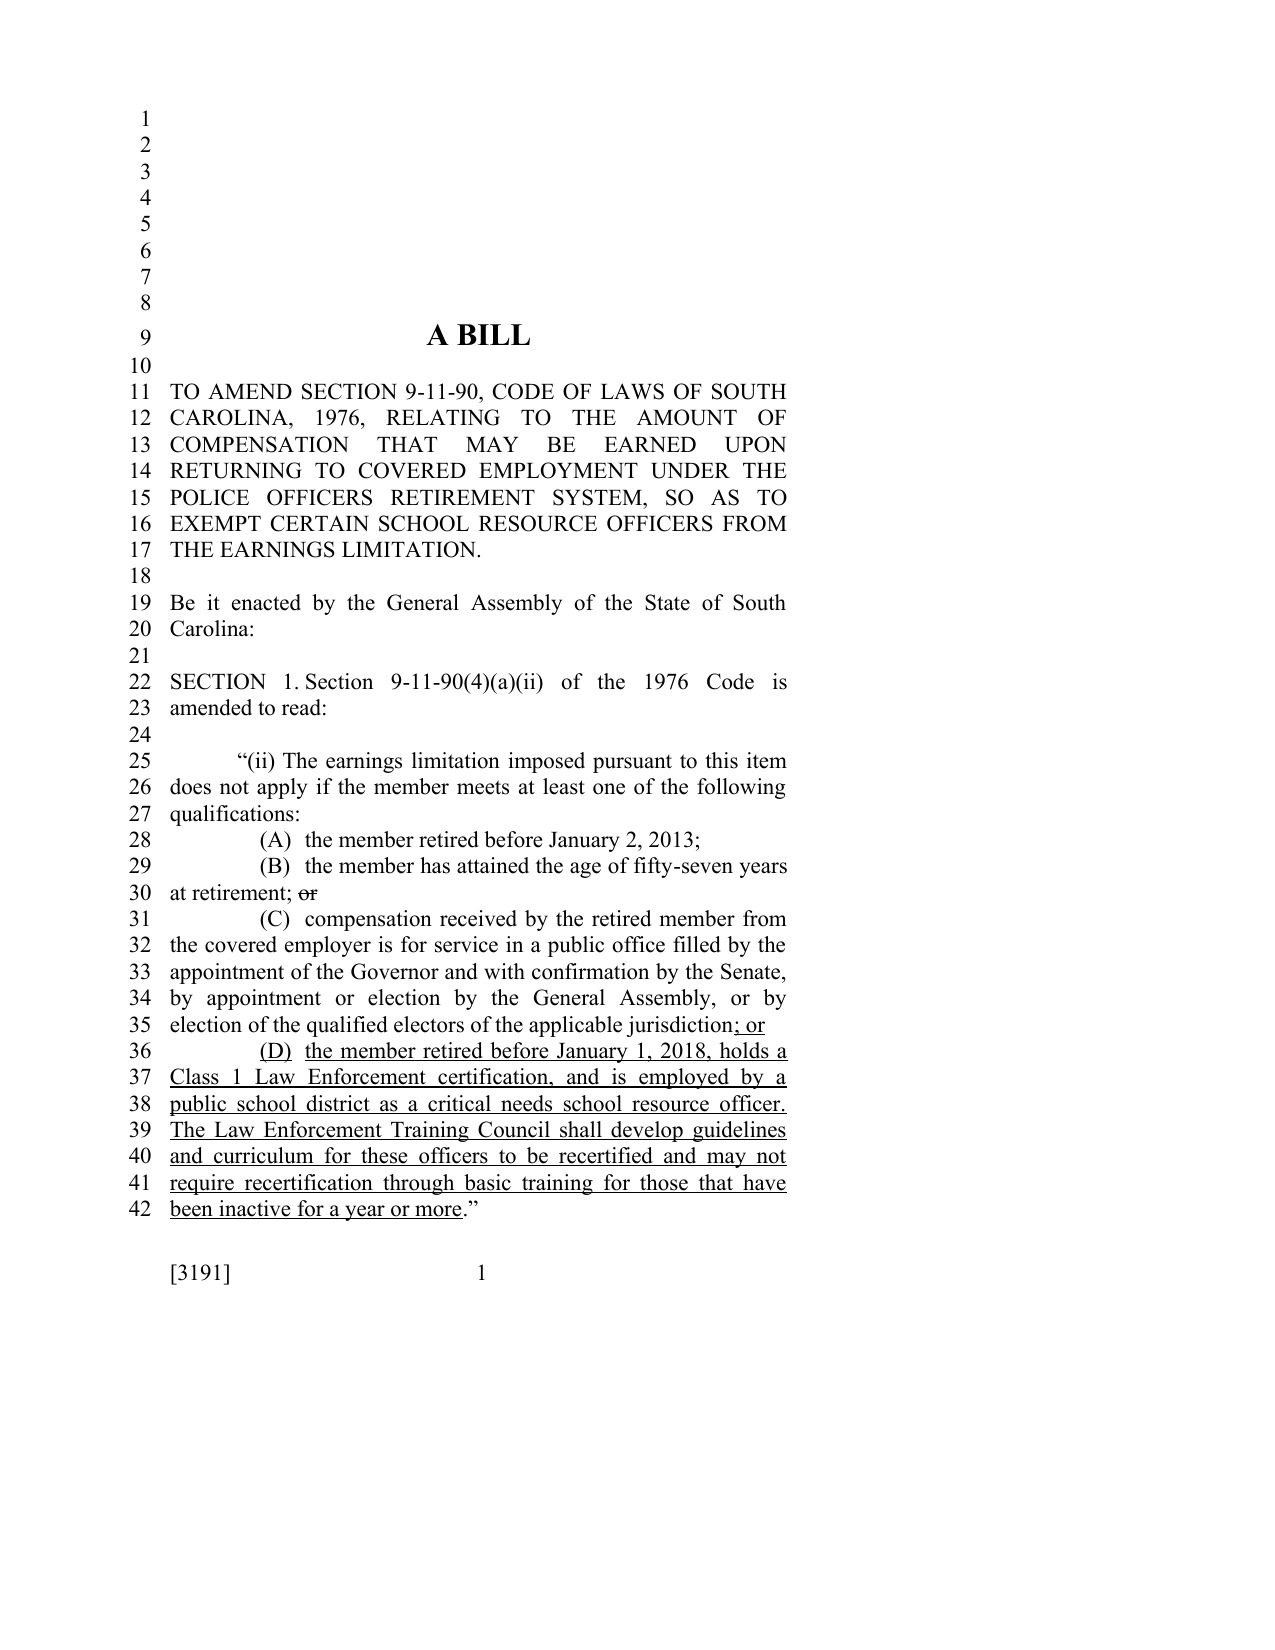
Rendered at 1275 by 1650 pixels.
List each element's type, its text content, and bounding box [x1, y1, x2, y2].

text (C) compensation received by the retired member from the covered employer is for service in a public office filled by the appointment of the Governor and with confirmation by the Senate, by appointment or election by the General Assembly, or by election of the qualified electors of the applicable jurisdiction; or [169, 905, 787, 1037]
text (A) the member retired before January 2, 2013; [169, 826, 787, 852]
text (D) the member retired before January 1, 2018, holds a Class 1 Law Enforcement certification, and is employed by a public school district as a critical needs school resource officer. The Law Enforcement Training Council shall develop guidelines and curriculum for these officers to be recertified and may not require recertification through basic training for those that have been inactive for a year or more.” [169, 1037, 787, 1086]
text SECTION 1. Section 9-11-90(4)(a)(ii) of the 1976 Code is amended to read: [169, 668, 787, 721]
text A BILL [169, 316, 787, 352]
text Be it enacted by the General Assembly of the State of South Carolina: [169, 589, 787, 642]
text (B) the member has attained the age of fifty-seven years at retirement; or [169, 852, 787, 905]
text “(ii) The earnings limitation imposed pursuant to this item does not apply if the member meets at least one of the following qualifications: [169, 747, 787, 826]
text TO AMEND SECTION 9-11-90, CODE OF LAWS OF SOUTH CAROLINA, 1976, RELATING TO THE AMOUNT OF COMPENSATION THAT MAY BE EARNED UPON RETURNING TO COVERED EMPLOYMENT UNDER THE POLICE OFFICERS RETIREMENT SYSTEM, SO AS TO EXEMPT CERTAIN SCHOOL RESOURCE OFFICERS FROM THE EARNINGS LIMITATION. [169, 378, 787, 563]
